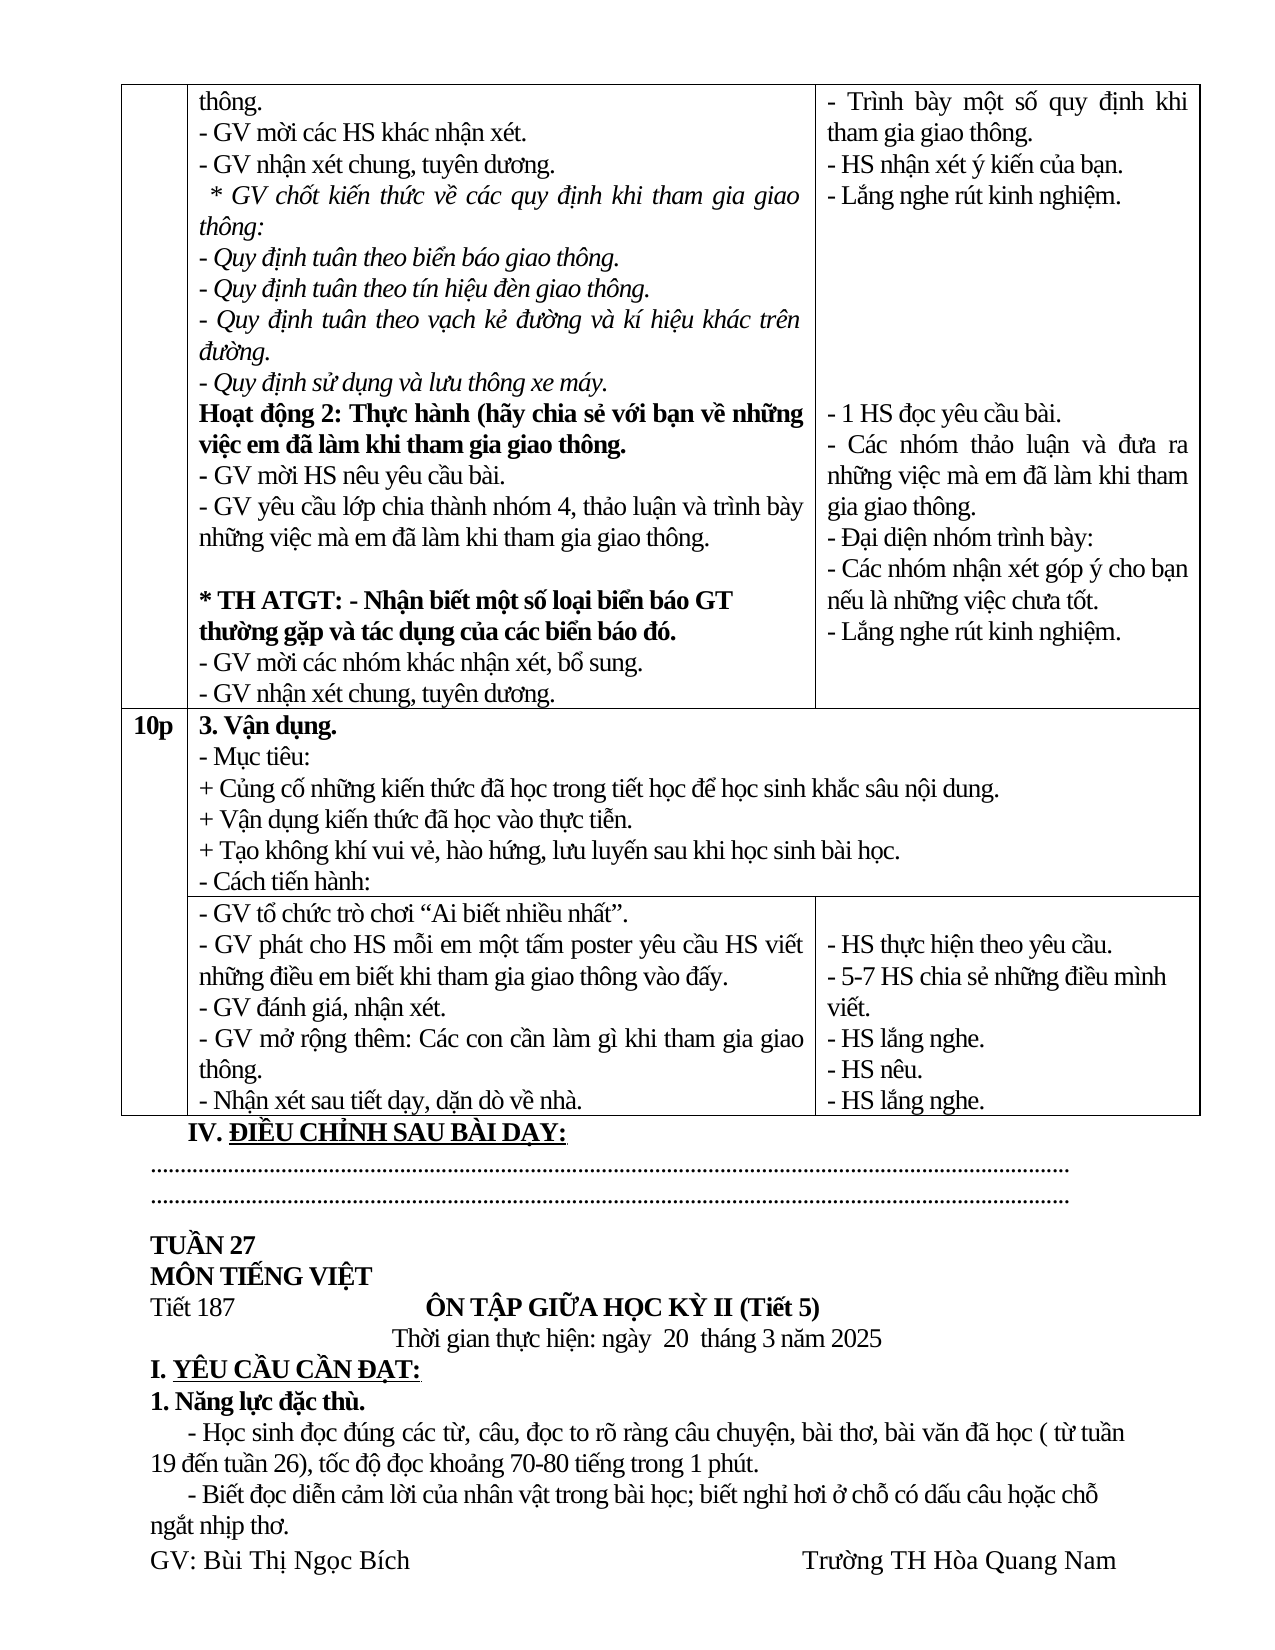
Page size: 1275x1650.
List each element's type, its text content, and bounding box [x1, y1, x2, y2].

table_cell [816, 85, 1199, 708]
text Thời gian thực hiện: ngày 20 tháng 3 năm 2025 [150, 1322, 1125, 1353]
table_cell 3. Vận dụng. - Mục tiêu: + Củng cố những kiến thức đã học trong tiết học để học sinh khắc sâu nội dung. + Vận dụng kiến thức đã học vào thực tiễn. + Tạo không khí vui vẻ, hào hứng, lưu luyến sau khi học sinh bài học. - Cách tiến hành: [188, 709, 1199, 896]
text Tiết 187 ÔN TẬP GIỮA HỌC KỲ II (Tiết 5) [150, 1291, 1125, 1322]
text MÔN TIẾNG VIỆT [150, 1260, 1125, 1291]
text ........................................................................................................................................................... [150, 1179, 1125, 1210]
text - Học sinh đọc đúng các từ, câu, đọc to rõ ràng câu chuyện, bài thơ, bài văn đã học ( từ tuần 19 đến tuần 26), tốc độ đọc khoảng 70-80 tiếng trong 1 phút. [150, 1416, 1125, 1478]
text ........................................................................................................................................................... [150, 1147, 1125, 1179]
text 1. Năng lực đặc thù. [150, 1384, 1125, 1416]
text - Biết đọc diễn cảm lời của nhân vật trong bài học; biết nghỉ hơi ở chỗ có dấu câu họặc chỗ ngắt nhịp thơ. [150, 1478, 1125, 1540]
table_cell - GV tổ chức trò chơi “Ai biết nhiều nhất”. - GV phát cho HS mỗi em một tấm poster yêu cầu HS viết những điều em biết khi tham gia giao thông vào đấy. - GV đánh giá, nhận xét. - GV mở rộng thêm: Các con cần làm gì khi tham gia giao thông. - Nhận xét sau tiết dạy, dặn dò về nhà. [188, 897, 815, 1115]
table_cell 10p [122, 709, 187, 1115]
text TUẦN 27 [150, 1229, 1125, 1260]
table_cell - HS thực hiện theo yêu cầu. - 5-7 HS chia sẻ những điều mình viết. - HS lắng nghe. - HS nêu. - HS lắng nghe. [816, 897, 1199, 1115]
text I. YÊU CẦU CẦN ĐẠT: [150, 1353, 1125, 1384]
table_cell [188, 85, 815, 708]
text IV. ĐIỀU CHỈNH SAU BÀI DẠY: [150, 1116, 1125, 1147]
